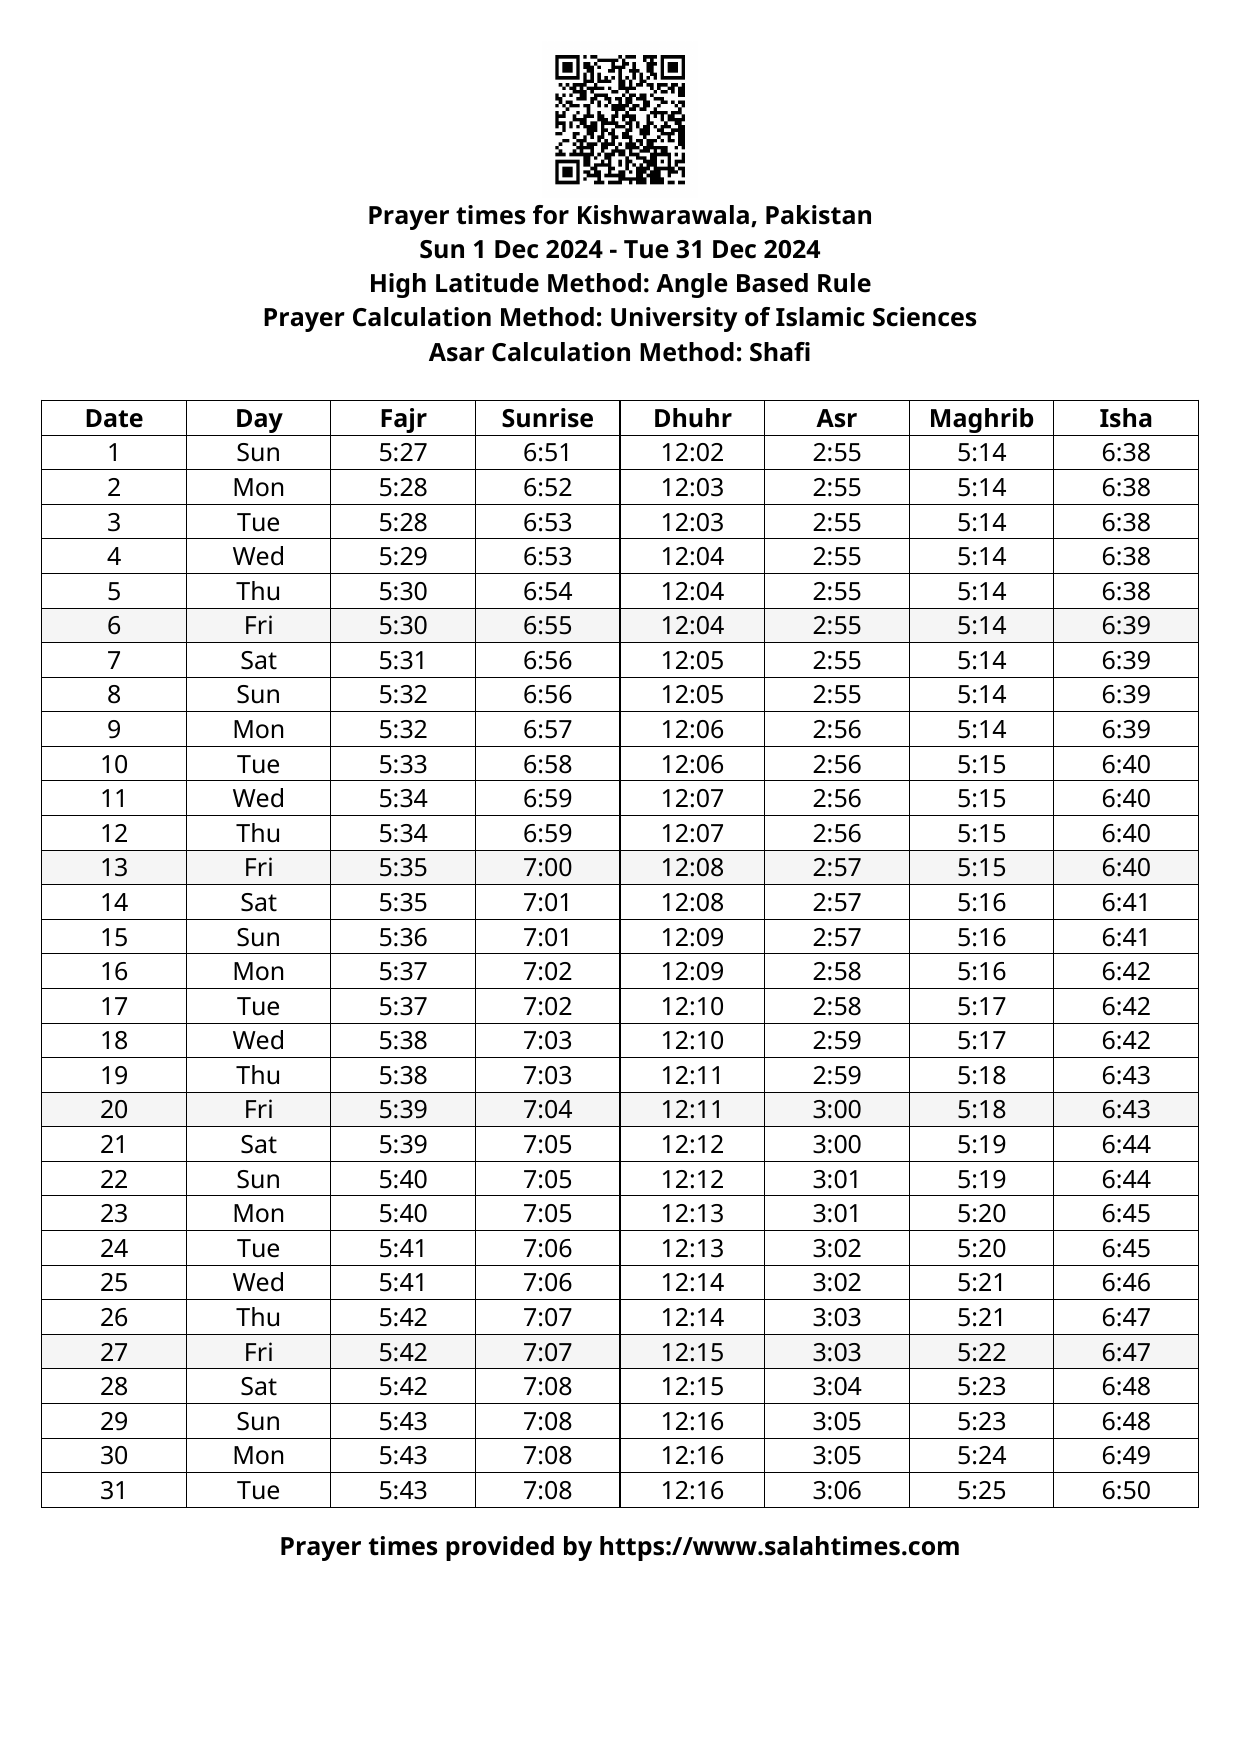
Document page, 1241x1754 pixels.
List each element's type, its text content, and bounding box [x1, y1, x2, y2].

table_cell 7:07 [476, 1335, 619, 1368]
table_cell 7:08 [476, 1369, 619, 1403]
table_cell 5:33 [331, 747, 475, 780]
table_cell 3 [42, 505, 186, 538]
table_cell 6:44 [1054, 1162, 1198, 1195]
table_cell Mon [187, 712, 330, 746]
table_cell 2:55 [765, 539, 909, 573]
table_cell 12:08 [621, 851, 764, 884]
table_cell 17 [42, 989, 186, 1022]
table_cell 6:50 [1054, 1473, 1198, 1507]
table_cell 3:02 [765, 1231, 909, 1264]
table_cell 5:42 [331, 1369, 475, 1403]
table_cell 5:41 [331, 1266, 475, 1299]
table_cell 5:14 [910, 643, 1053, 677]
text Asar Calculation Method: Shafi [42, 334, 1198, 368]
table_cell 3:00 [765, 1127, 909, 1161]
table_cell 3:01 [765, 1162, 909, 1195]
table_cell 5:15 [910, 851, 1053, 884]
table_cell 7:06 [476, 1231, 619, 1264]
table_cell 2:56 [765, 747, 909, 780]
table_cell 6:41 [1054, 885, 1198, 919]
table_cell 2:55 [765, 609, 909, 642]
table_cell 7:05 [476, 1127, 619, 1161]
table_cell 5:21 [910, 1266, 1053, 1299]
table_cell 23 [42, 1196, 186, 1230]
table_cell 12:14 [621, 1266, 764, 1299]
table_cell 12:07 [621, 816, 764, 849]
table_cell 7:05 [476, 1196, 619, 1230]
table_cell 5:30 [331, 574, 475, 607]
table_cell 12:13 [621, 1231, 764, 1264]
table_cell 5:14 [910, 712, 1053, 746]
table_cell 6:43 [1054, 1093, 1198, 1126]
table_cell 6:38 [1054, 436, 1198, 469]
table_cell Fri [187, 1093, 330, 1126]
table_cell 26 [42, 1300, 186, 1334]
table_cell 5:22 [910, 1335, 1053, 1368]
table_cell 7:08 [476, 1404, 619, 1437]
table_cell 6:48 [1054, 1404, 1198, 1437]
table_cell Sun [187, 1404, 330, 1437]
table_cell 7:07 [476, 1300, 619, 1334]
table_cell Sun [187, 678, 330, 711]
table_cell 12:12 [621, 1162, 764, 1195]
table_cell 6:52 [476, 470, 619, 504]
table_cell 5:17 [910, 989, 1053, 1022]
table_cell 6:45 [1054, 1231, 1198, 1264]
table_cell 6:40 [1054, 747, 1198, 780]
table_cell 25 [42, 1266, 186, 1299]
table_cell 31 [42, 1473, 186, 1507]
table_cell 5:15 [910, 816, 1053, 849]
text Sun 1 Dec 2024 - Tue 31 Dec 2024 [42, 232, 1198, 266]
table_header Dhuhr [621, 401, 764, 434]
table_cell 12 [42, 816, 186, 849]
table_cell 5:18 [910, 1058, 1053, 1092]
table_cell Sat [187, 1369, 330, 1403]
table_cell 5:28 [331, 470, 475, 504]
table_header Asr [765, 401, 909, 434]
table_cell Wed [187, 1266, 330, 1299]
table_cell 5:14 [910, 505, 1053, 538]
table_cell 15 [42, 920, 186, 953]
table_cell 5:35 [331, 885, 475, 919]
table_cell 12:16 [621, 1439, 764, 1472]
table_cell 7:03 [476, 1024, 619, 1057]
table_cell 2:56 [765, 816, 909, 849]
table_cell 2 [42, 470, 186, 504]
table_cell 2:59 [765, 1024, 909, 1057]
table_cell 12:11 [621, 1058, 764, 1092]
table_cell 6:39 [1054, 609, 1198, 642]
table_cell 6:56 [476, 678, 619, 711]
table_cell 6:53 [476, 539, 619, 573]
table_cell 18 [42, 1024, 186, 1057]
table_cell Tue [187, 989, 330, 1022]
table_cell 3:00 [765, 1093, 909, 1126]
table_cell 6:44 [1054, 1127, 1198, 1161]
table_cell 5:42 [331, 1335, 475, 1368]
table_cell 5:37 [331, 954, 475, 988]
table_cell 2:55 [765, 436, 909, 469]
table_cell 6:39 [1054, 712, 1198, 746]
table_cell 2:56 [765, 781, 909, 815]
table_cell 5:25 [910, 1473, 1053, 1507]
table_cell 5:18 [910, 1093, 1053, 1126]
table_cell 7:05 [476, 1162, 619, 1195]
table_cell 6:42 [1054, 989, 1198, 1022]
table_cell 5:28 [331, 505, 475, 538]
table_cell 12:10 [621, 989, 764, 1022]
table_cell 6:59 [476, 781, 619, 815]
table_cell Sun [187, 920, 330, 953]
table_cell 5:14 [910, 539, 1053, 573]
table_cell 5:38 [331, 1024, 475, 1057]
table_cell 12:08 [621, 885, 764, 919]
table_cell 7:03 [476, 1058, 619, 1092]
table_cell 5:32 [331, 712, 475, 746]
table_cell 5:14 [910, 436, 1053, 469]
table_cell 1 [42, 436, 186, 469]
table_cell 6:39 [1054, 643, 1198, 677]
table_cell 5:32 [331, 678, 475, 711]
table_cell 6:46 [1054, 1266, 1198, 1299]
table_cell 2:59 [765, 1058, 909, 1092]
table_cell 6:58 [476, 747, 619, 780]
table_cell 4 [42, 539, 186, 573]
table_cell 12:05 [621, 678, 764, 711]
table_cell 5:20 [910, 1196, 1053, 1230]
table_cell 6:56 [476, 643, 619, 677]
table_cell 6:49 [1054, 1439, 1198, 1472]
table_cell 7:02 [476, 954, 619, 988]
table_cell Sat [187, 885, 330, 919]
table_cell 11 [42, 781, 186, 815]
table_cell Mon [187, 1439, 330, 1472]
table_cell Fri [187, 1335, 330, 1368]
table_cell 24 [42, 1231, 186, 1264]
table_cell 5:23 [910, 1404, 1053, 1437]
table_cell Fri [187, 851, 330, 884]
table_cell 6:47 [1054, 1335, 1198, 1368]
table_cell 6:57 [476, 712, 619, 746]
table_cell 6:54 [476, 574, 619, 607]
table_cell 5:37 [331, 989, 475, 1022]
table_cell 6:47 [1054, 1300, 1198, 1334]
table_cell 29 [42, 1404, 186, 1437]
table_cell 6:40 [1054, 781, 1198, 815]
table_cell 12:16 [621, 1473, 764, 1507]
table_cell 6:39 [1054, 678, 1198, 711]
table_cell 13 [42, 851, 186, 884]
table_cell 6:40 [1054, 816, 1198, 849]
table_cell Thu [187, 1300, 330, 1334]
table_cell 5:24 [910, 1439, 1053, 1472]
table_cell 6:42 [1054, 954, 1198, 988]
table_cell 12:12 [621, 1127, 764, 1161]
table_cell 3:05 [765, 1404, 909, 1437]
table_cell 3:02 [765, 1266, 909, 1299]
table_cell 6:38 [1054, 470, 1198, 504]
table_cell 21 [42, 1127, 186, 1161]
table_cell 3:01 [765, 1196, 909, 1230]
table_cell 16 [42, 954, 186, 988]
table_cell 5:43 [331, 1439, 475, 1472]
table_cell 6 [42, 609, 186, 642]
table_cell 3:04 [765, 1369, 909, 1403]
table_cell 28 [42, 1369, 186, 1403]
table_cell Tue [187, 747, 330, 780]
table_cell Thu [187, 816, 330, 849]
table_cell Sun [187, 1162, 330, 1195]
table_cell 7:04 [476, 1093, 619, 1126]
table_header Isha [1054, 401, 1198, 434]
table_cell 6:38 [1054, 505, 1198, 538]
table_cell 5:19 [910, 1127, 1053, 1161]
table_cell 3:03 [765, 1300, 909, 1334]
table_cell 6:43 [1054, 1058, 1198, 1092]
table_cell 5:17 [910, 1024, 1053, 1057]
table_cell 5:20 [910, 1231, 1053, 1264]
table_cell 12:02 [621, 436, 764, 469]
table_cell 2:57 [765, 920, 909, 953]
table_cell 12:04 [621, 539, 764, 573]
table_cell 7 [42, 643, 186, 677]
table_cell 5:14 [910, 609, 1053, 642]
table_cell 2:55 [765, 505, 909, 538]
table_cell 5:30 [331, 609, 475, 642]
table_cell 12:04 [621, 574, 764, 607]
table_cell 7:06 [476, 1266, 619, 1299]
table_cell 5:27 [331, 436, 475, 469]
picture [542, 41, 699, 198]
table_cell 5:39 [331, 1127, 475, 1161]
table_cell Wed [187, 781, 330, 815]
table_cell 3:05 [765, 1439, 909, 1472]
table_cell 2:55 [765, 643, 909, 677]
table_cell Sun [187, 436, 330, 469]
table_cell Sat [187, 643, 330, 677]
table_cell 5:16 [910, 954, 1053, 988]
table_cell 5:14 [910, 678, 1053, 711]
table_cell 5:35 [331, 851, 475, 884]
text Prayer times provided by https://www.salahtimes.com [42, 1528, 1198, 1563]
table_cell Thu [187, 1058, 330, 1092]
table_cell 6:40 [1054, 851, 1198, 884]
table_cell 5:36 [331, 920, 475, 953]
table_cell 14 [42, 885, 186, 919]
table_cell 9 [42, 712, 186, 746]
table_cell 12:09 [621, 954, 764, 988]
table_cell 12:03 [621, 470, 764, 504]
table_cell 5:23 [910, 1369, 1053, 1403]
table_cell 5:43 [331, 1404, 475, 1437]
table_cell Mon [187, 470, 330, 504]
table_cell 2:57 [765, 851, 909, 884]
table_cell 3:03 [765, 1335, 909, 1368]
table_cell Mon [187, 1196, 330, 1230]
table_header Maghrib [910, 401, 1053, 434]
table_cell 20 [42, 1093, 186, 1126]
table_cell 5:43 [331, 1473, 475, 1507]
table_cell 30 [42, 1439, 186, 1472]
table_cell 5:14 [910, 574, 1053, 607]
table_cell 3:06 [765, 1473, 909, 1507]
table_cell 12:07 [621, 781, 764, 815]
table_cell Wed [187, 1024, 330, 1057]
table_cell Thu [187, 574, 330, 607]
table_cell 5:16 [910, 885, 1053, 919]
table_cell Mon [187, 954, 330, 988]
table_header Date [42, 401, 186, 434]
table_cell 12:13 [621, 1196, 764, 1230]
table_cell 12:14 [621, 1300, 764, 1334]
table_cell Wed [187, 539, 330, 573]
table_cell 5:40 [331, 1162, 475, 1195]
table_cell 2:55 [765, 678, 909, 711]
table_cell 6:38 [1054, 539, 1198, 573]
table_cell 7:01 [476, 885, 619, 919]
table_cell 12:10 [621, 1024, 764, 1057]
table_cell 12:11 [621, 1093, 764, 1126]
table_cell 2:56 [765, 712, 909, 746]
table_cell 6:55 [476, 609, 619, 642]
table_cell 22 [42, 1162, 186, 1195]
table_cell Sat [187, 1127, 330, 1161]
table_cell 5:40 [331, 1196, 475, 1230]
table_cell 5:42 [331, 1300, 475, 1334]
table_cell 7:00 [476, 851, 619, 884]
table_cell 5:14 [910, 470, 1053, 504]
table_cell 5:39 [331, 1093, 475, 1126]
table_cell 6:53 [476, 505, 619, 538]
table_cell 12:06 [621, 712, 764, 746]
table_cell 12:03 [621, 505, 764, 538]
table_cell 5:19 [910, 1162, 1053, 1195]
table_cell 6:41 [1054, 920, 1198, 953]
table_cell 2:58 [765, 989, 909, 1022]
table_cell 19 [42, 1058, 186, 1092]
table_cell 2:58 [765, 954, 909, 988]
table_cell Tue [187, 1231, 330, 1264]
table_cell 6:51 [476, 436, 619, 469]
table_cell 12:09 [621, 920, 764, 953]
table_cell 8 [42, 678, 186, 711]
table_header Fajr [331, 401, 475, 434]
table_cell 12:15 [621, 1369, 764, 1403]
table_cell 12:16 [621, 1404, 764, 1437]
table_cell 12:05 [621, 643, 764, 677]
table_cell 10 [42, 747, 186, 780]
table_cell 5:38 [331, 1058, 475, 1092]
table_cell Tue [187, 1473, 330, 1507]
text High Latitude Method: Angle Based Rule [42, 266, 1198, 300]
table_cell 5:41 [331, 1231, 475, 1264]
table_cell Tue [187, 505, 330, 538]
table_cell Fri [187, 609, 330, 642]
table_cell 6:45 [1054, 1196, 1198, 1230]
table_cell 12:15 [621, 1335, 764, 1368]
table_cell 5:31 [331, 643, 475, 677]
table_header Sunrise [476, 401, 619, 434]
table_cell 7:08 [476, 1473, 619, 1507]
table_cell 6:38 [1054, 574, 1198, 607]
table_cell 6:48 [1054, 1369, 1198, 1403]
table_header Day [187, 401, 330, 434]
table_cell 6:59 [476, 816, 619, 849]
text Prayer times for Kishwarawala, Pakistan [42, 198, 1198, 232]
table_cell 5:21 [910, 1300, 1053, 1334]
table_cell 27 [42, 1335, 186, 1368]
table_cell 12:04 [621, 609, 764, 642]
table_cell 5:15 [910, 781, 1053, 815]
table_cell 5:34 [331, 781, 475, 815]
table_cell 5:15 [910, 747, 1053, 780]
table_cell 5:34 [331, 816, 475, 849]
table_cell 7:01 [476, 920, 619, 953]
table_cell 5:29 [331, 539, 475, 573]
table_cell 2:55 [765, 470, 909, 504]
table_cell 2:57 [765, 885, 909, 919]
table_cell 12:06 [621, 747, 764, 780]
table_cell 2:55 [765, 574, 909, 607]
table_cell 7:08 [476, 1439, 619, 1472]
text Prayer Calculation Method: University of Islamic Sciences [42, 300, 1198, 334]
table_cell 6:42 [1054, 1024, 1198, 1057]
table_cell 7:02 [476, 989, 619, 1022]
table_cell 5:16 [910, 920, 1053, 953]
table_cell 5 [42, 574, 186, 607]
